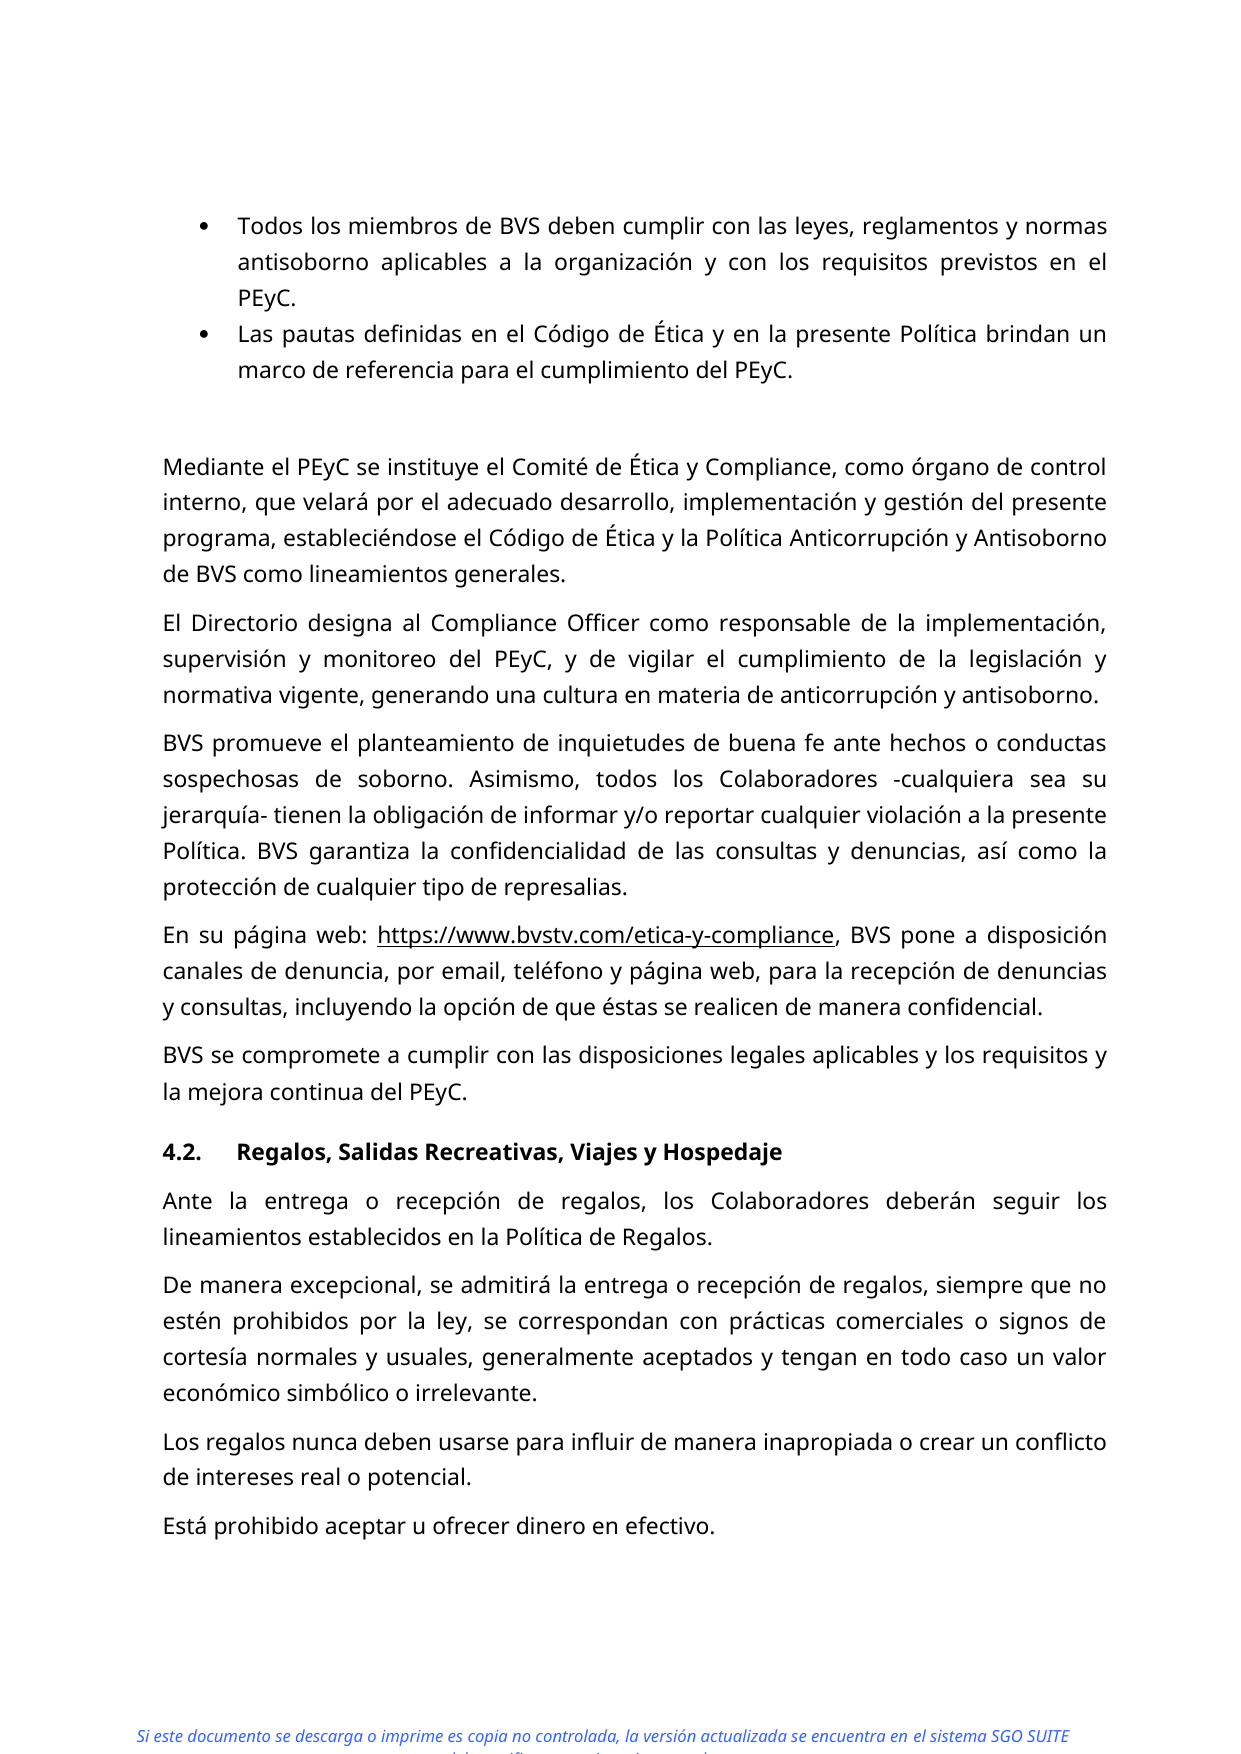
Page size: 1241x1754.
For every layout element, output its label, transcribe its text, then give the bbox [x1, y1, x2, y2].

text Está prohibido aceptar u ofrecer dinero en efectivo. [162, 1510, 1108, 1541]
text BVS se compromete a cumplir con las disposiciones legales aplicables y los requisitos y la mejora continua del PEyC. [162, 1039, 1108, 1107]
list Todos los miembros de BVS deben cumplir con las leyes, reglamentos y normas antisoborno aplicables a la organización y con los requisitos previstos en el PEyC. [200, 210, 1108, 313]
text De manera excepcional, se admitirá la entrega o recepción de regalos, siempre que no estén prohibidos por la ley, se correspondan con prácticas comerciales o signos de cortesía normales y usuales, generalmente aceptados y tengan en todo caso un valor económico simbólico o irrelevante. [162, 1269, 1108, 1408]
text En su página web: https://www.bvstv.com/etica-y-compliance, BVS pone a disposición canales de denuncia, por email, teléfono y página web, para la recepción de denuncias y consultas, incluyendo la opción de que éstas se realicen de manera confidencial. [162, 919, 1108, 1022]
text BVS promueve el planteamiento de inquietudes de buena fe ante hechos o conductas sospechosas de soborno. Asimismo, todos los Colaboradores -cualquiera sea su jerarquía- tienen la obligación de informar y/o reportar cualquier violación a la presente Política. BVS garantiza la confidencialidad de las consultas y denuncias, así como la protección de cualquier tipo de represalias. [162, 727, 1108, 902]
list Las pautas definidas en el Código de Ética y en la presente Política brindan un marco de referencia para el cumplimiento del PEyC. [200, 318, 1108, 385]
text Ante la entrega o recepción de regalos, los Colaboradores deberán seguir los lineamientos establecidos en la Política de Regalos. [162, 1185, 1108, 1252]
text Los regalos nunca deben usarse para influir de manera inapropiada o crear un conflicto de intereses real o potencial. [162, 1425, 1108, 1493]
subtitle Regalos, Salidas Recreativas, Viajes y Hospedaje [162, 1136, 1108, 1168]
text Mediante el PEyC se instituye el Comité de Ética y Compliance, como órgano de control interno, que velará por el adecuado desarrollo, implementación y gestión del presente programa, estableciéndose el Código de Ética y la Política Anticorrupción y Antisoborno de BVS como lineamientos generales. [162, 450, 1108, 589]
text El Directorio designa al Compliance Officer como responsable de la implementación, supervisión y monitoreo del PEyC, y de vigilar el cumplimiento de la legislación y normativa vigente, generando una cultura en materia de anticorrupción y antisoborno. [162, 607, 1108, 710]
